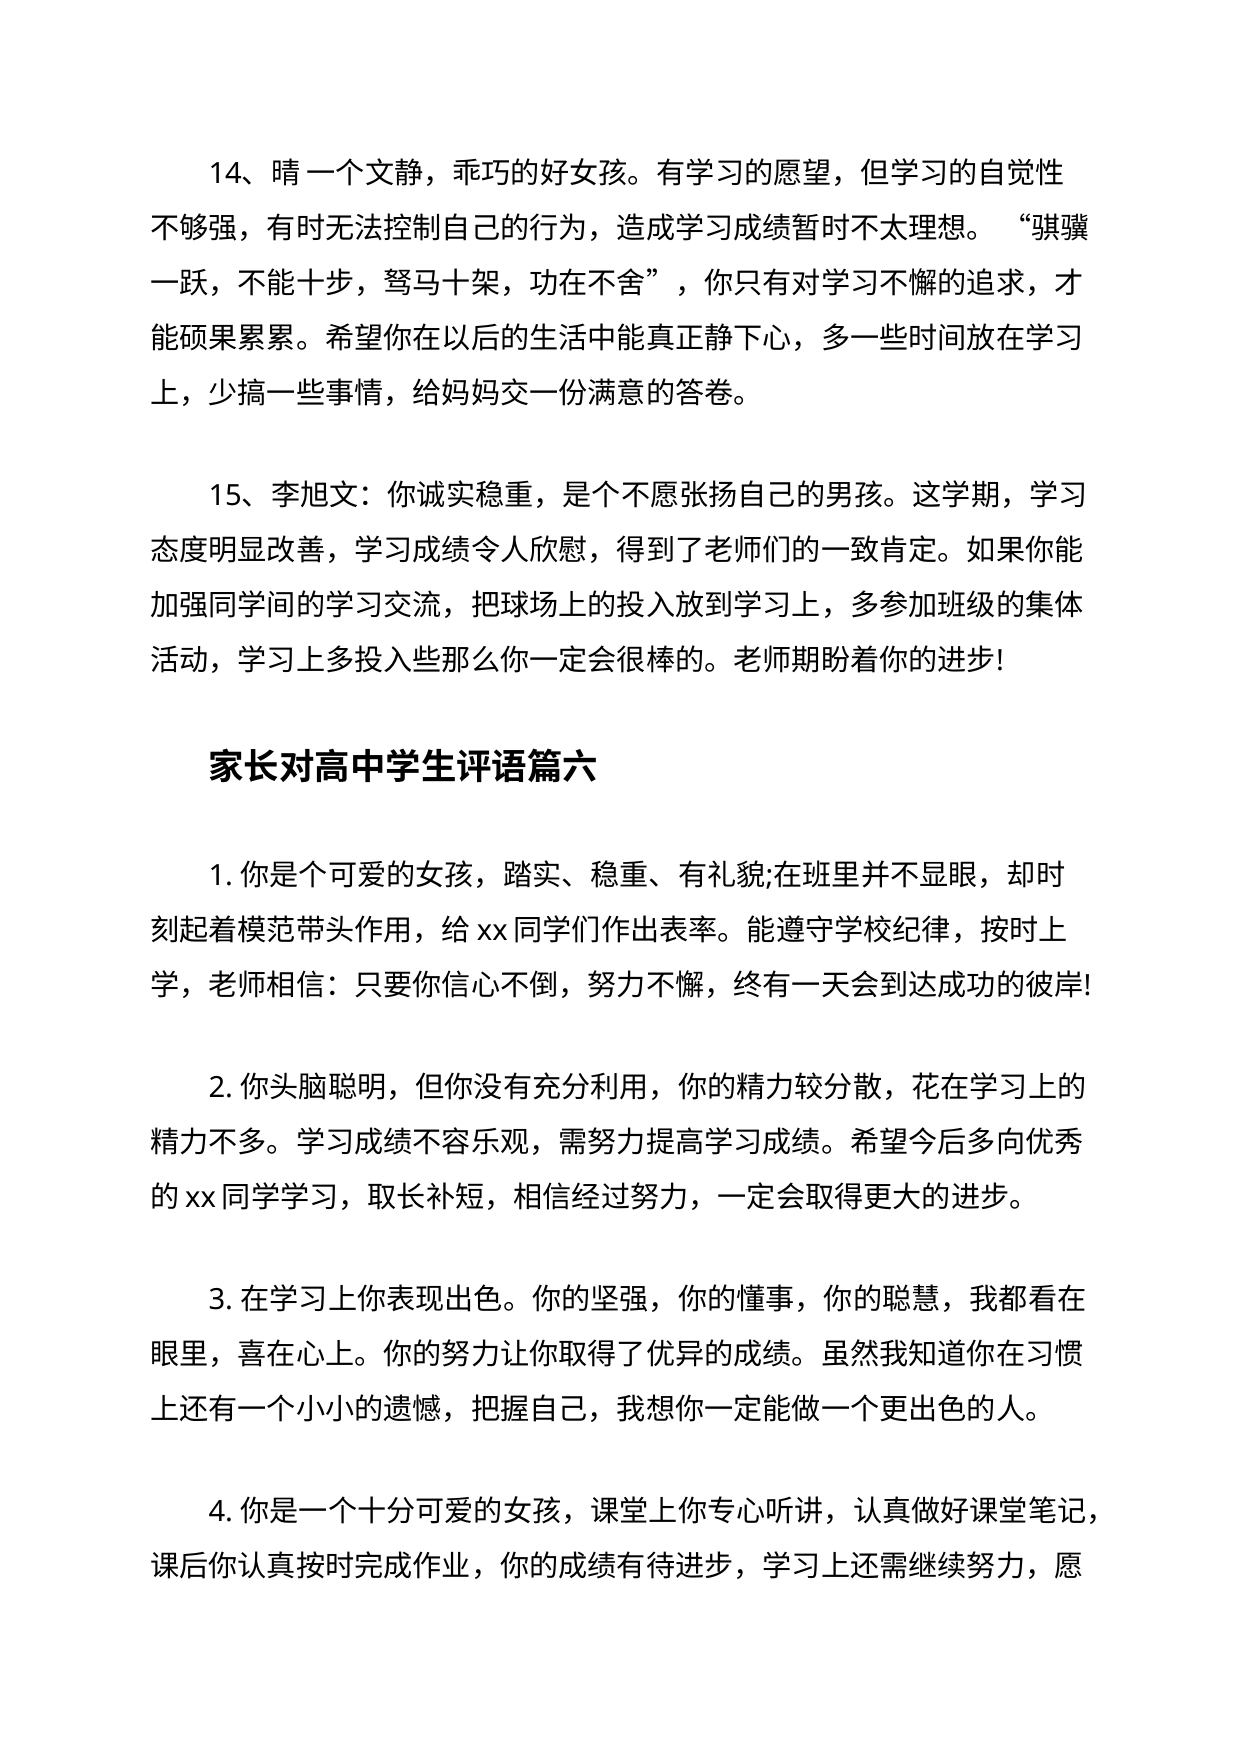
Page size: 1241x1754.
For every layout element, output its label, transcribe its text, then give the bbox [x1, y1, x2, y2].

text 3. 在学习上你表现出色。你的坚强，你的懂事，你的聪慧，我都看在眼里，喜在心上。你的努力让你取得了优异的成绩。虽然我知道你在习惯上还有一个小小的遗憾，把握自己，我想你一定能做一个更出色的人。 [150, 1276, 1090, 1428]
text 2. 你头脑聪明，但你没有充分利用，你的精力较分散，花在学习上的精力不多。学习成绩不容乐观，需努力提高学习成绩。希望今后多向优秀的xx同学学习，取长补短，相信经过努力，一定会取得更大的进步。 [150, 1064, 1090, 1216]
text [150, 1487, 1090, 1584]
text 15、李旭文：你诚实稳重，是个不愿张扬自己的男孩。这学期，学习态度明显改善，学习成绩令人欣慰，得到了老师们的一致肯定。如果你能加强同学间的学习交流，把球场上的投入放到学习上，多参加班级的集体活动，学习上多投入些那么你一定会很棒的。老师期盼着你的进步! [150, 471, 1090, 679]
text 家长对高中学生评语篇六 [150, 738, 1090, 789]
text 1. 你是个可爱的女孩，踏实、稳重、有礼貌;在班里并不显眼，却时刻起着模范带头作用，给xx同学们作出表率。能遵守学校纪律，按时上学，老师相信：只要你信心不倒，努力不懈，终有一天会到达成功的彼岸! [150, 852, 1090, 1004]
text 14、晴 一个文静，乖巧的好女孩。有学习的愿望，但学习的自觉性不够强，有时无法控制自己的行为，造成学习成绩暂时不太理想。 “骐骥一跃，不能十步，驽马十架，功在不舍”，你只有对学习不懈的追求，才能硕果累累。希望你在以后的生活中能真正静下心，多一些时间放在学习上，少搞一些事情，给妈妈交一份满意的答卷。 [150, 150, 1090, 412]
